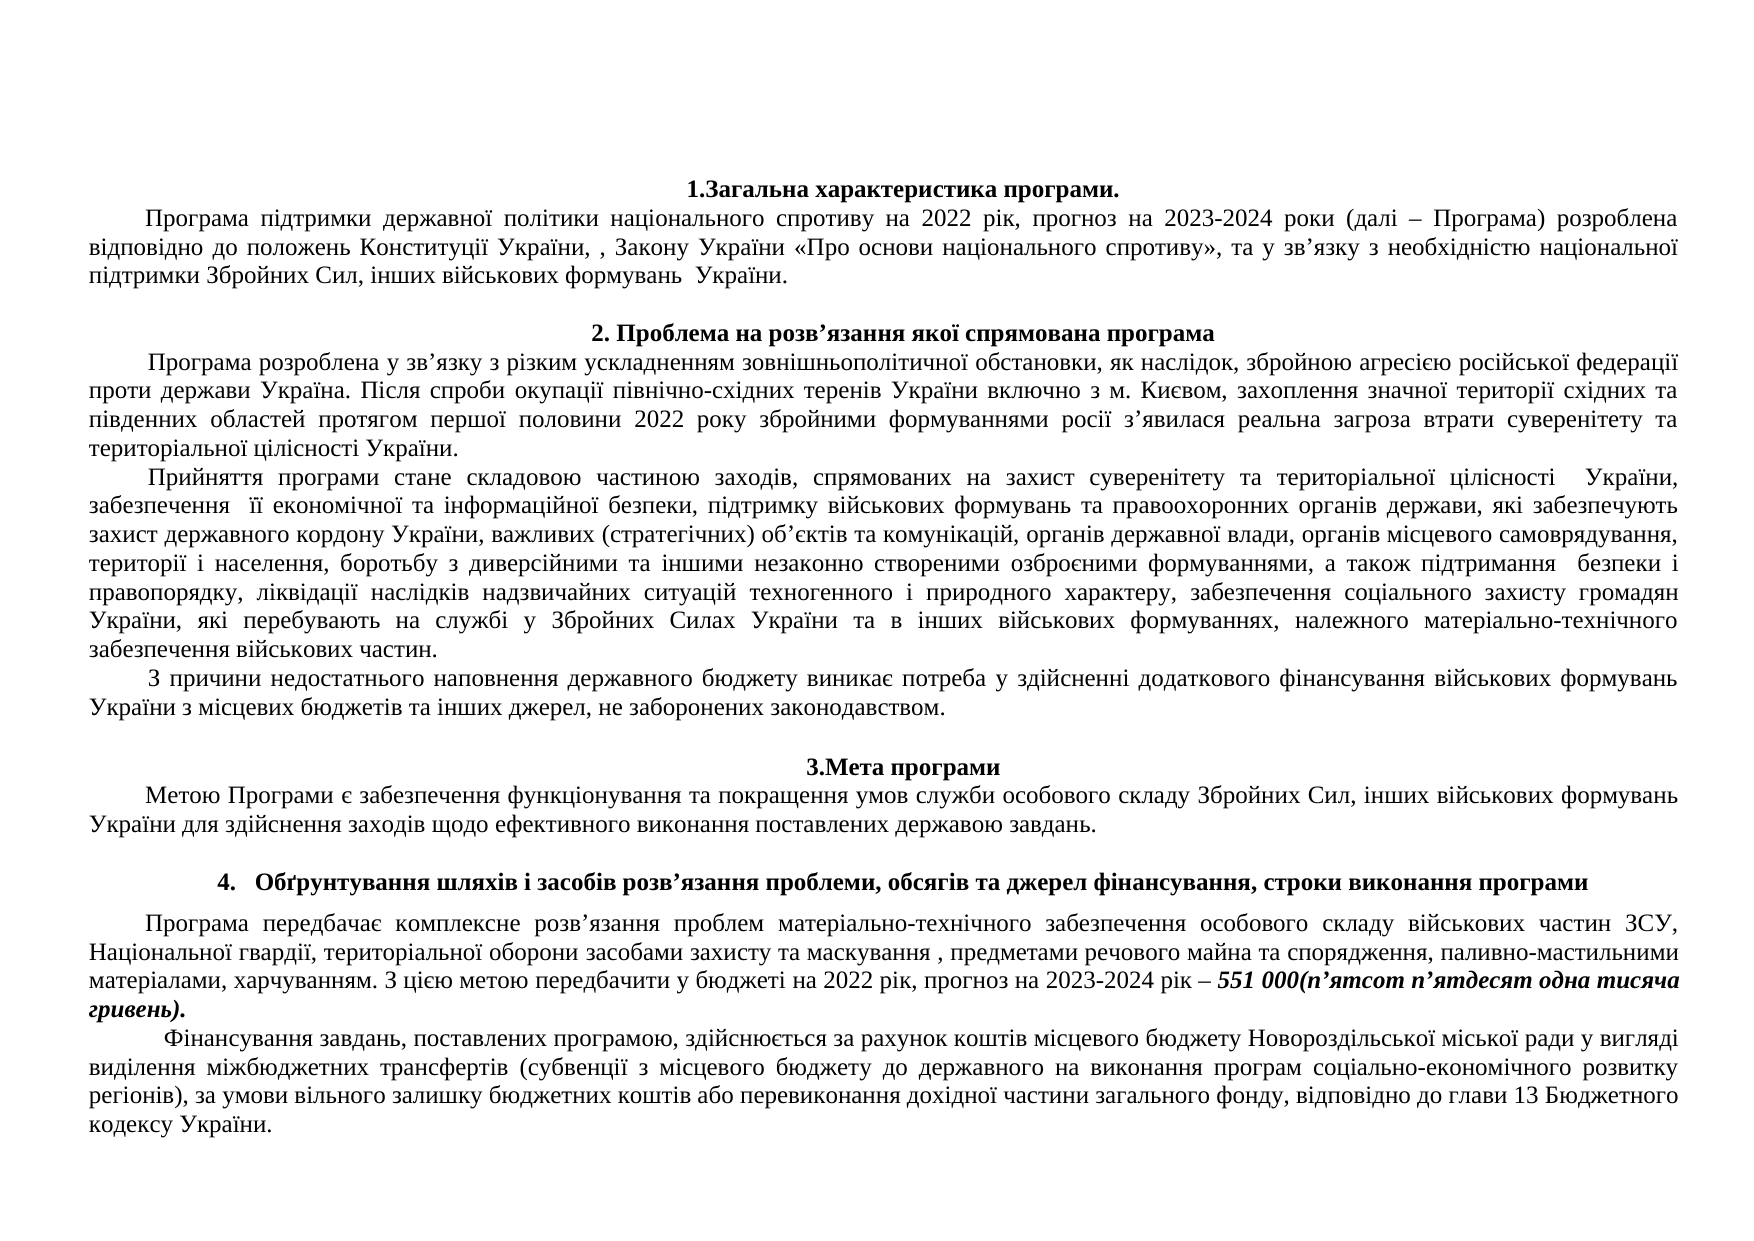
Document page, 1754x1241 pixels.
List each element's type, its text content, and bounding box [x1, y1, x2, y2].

text 1.Загальна характеристика програми. [126, 174, 1680, 203]
text 2. Проблема на розв’язання якої спрямована програма [126, 318, 1680, 347]
text Метою Програми є забезпечення функціонування та покращення умов служби особового складу Збройних Сил, інших військових формувань України для здійснення заходів щодо ефективного виконання поставлених державою завдань. [89, 780, 1680, 838]
list Обґрунтування шляхів і засобів розв’язання проблеми, обсягів та джерел фінансування, строки виконання програми [126, 867, 1680, 895]
text Прийняття програми стане складовою частиною заходів, спрямованих на захист суверенітету та територіальної цілісності України, забезпечення її економічної та інформаційної безпеки, підтримку військових формувань та правоохоронних органів держави, які забезпечують захист державного кордону України, важливих (стратегічних) об’єктів та комунікацій, органів державної влади, органів місцевого самоврядування, території і населення, боротьбу з диверсійними та іншими незаконно створеними озброєними формуваннями, а також підтримання безпеки і правопорядку, ліквідації наслідків надзвичайних ситуацій техногенного і природного характеру, забезпечення соціального захисту громадян України, які перебувають на службі у Збройних Силах України та в інших військових формуваннях, належного матеріально-технічного забезпечення військових частин. [89, 462, 1680, 663]
text Програма підтримки державної політики національного спротиву на 2022 рік, прогноз на 2023-2024 роки (далі – Програма) розроблена відповідно до положень Конституції України, , Закону України «Про основи національного спротиву», та у зв’язку з необхідністю національної підтримки Збройних Сил, інших військових формувань України. [89, 203, 1680, 289]
text Програма розроблена у зв’язку з різким ускладненням зовнішньополітичної обстановки, як наслідок, збройною агресією російської федерації проти держави Україна. Після спроби окупації північно-східних теренів України включно з м. Києвом, захоплення значної території східних та південних областей протягом першої половини 2022 року збройними формуваннями росії з’явилася реальна загроза втрати суверенітету та територіальної цілісності України. [89, 347, 1680, 462]
text Фінансування завдань, поставлених програмою, здійснюється за рахунок коштів місцевого бюджету Новороздільської міської ради у вигляді виділення міжбюджетних трансфертів (субвенції з місцевого бюджету до державного на виконання програм соціально-економічного розвитку регіонів), за умови вільного залишку бюджетних коштів або перевиконання дохідної частини загального фонду, відповідно до глави 13 Бюджетного кодексу України. [89, 1023, 1680, 1138]
text Програма передбачає комплексне розв’язання проблем матеріально-технічного забезпечення особового складу військових частин ЗСУ, Національної гвардії, територіальної оборони засобами захисту та маскування , предметами речового майна та спорядження, паливно-мастильними матеріалами, харчуванням. З цією метою передбачити у бюджеті на 2022 рік, прогноз на 2023-2024 рік – 551 000(п’ятсот п’ятдесят одна тисяча гривень). [89, 908, 1680, 1023]
text 3.Мета програми [126, 752, 1680, 780]
text З причини недостатнього наповнення державного бюджету виникає потреба у здійсненні додаткового фінансування військових формувань України з місцевих бюджетів та інших джерел, не заборонених законодавством. [89, 663, 1680, 720]
